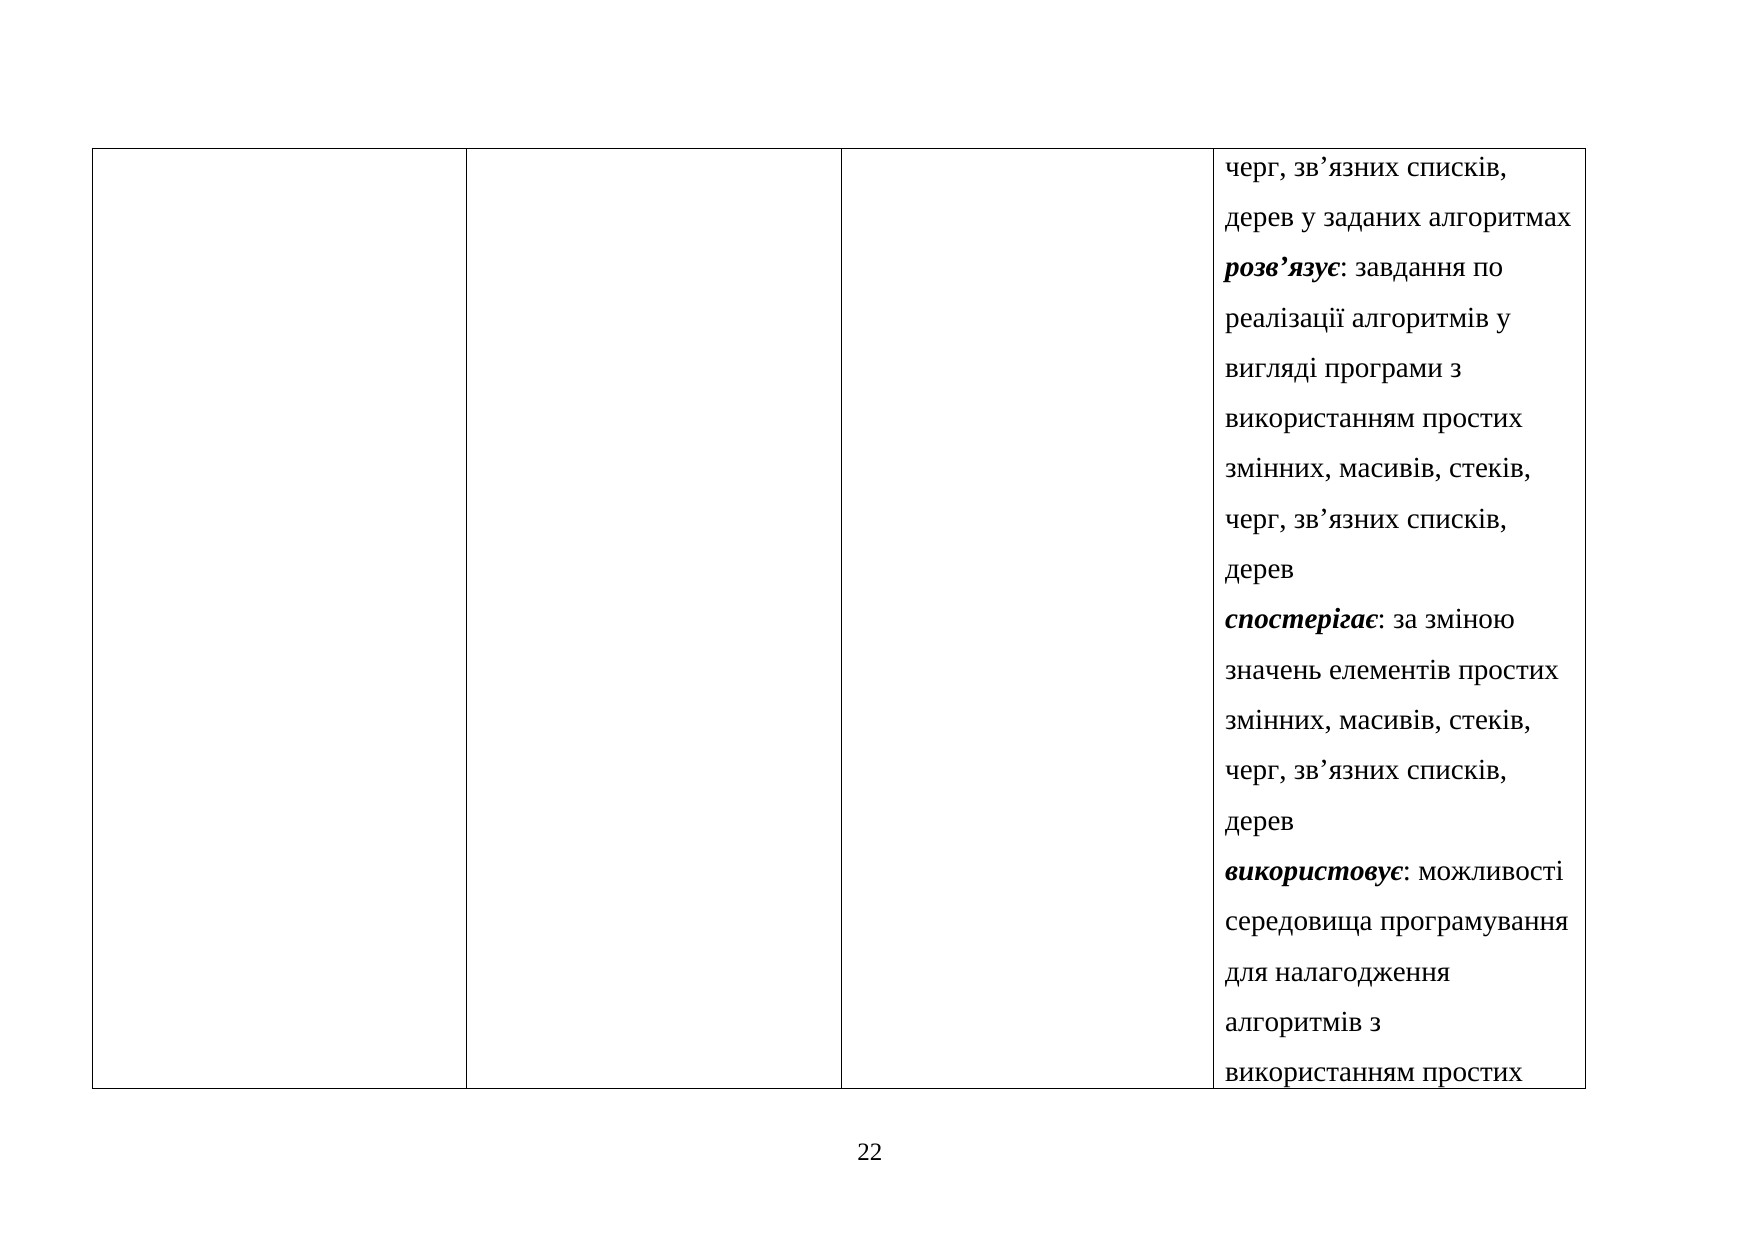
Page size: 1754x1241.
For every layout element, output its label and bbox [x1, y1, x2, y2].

table_cell [1214, 149, 1585, 1088]
table_cell [93, 149, 466, 1088]
table_cell [842, 149, 1213, 1088]
table_cell [467, 149, 841, 1088]
